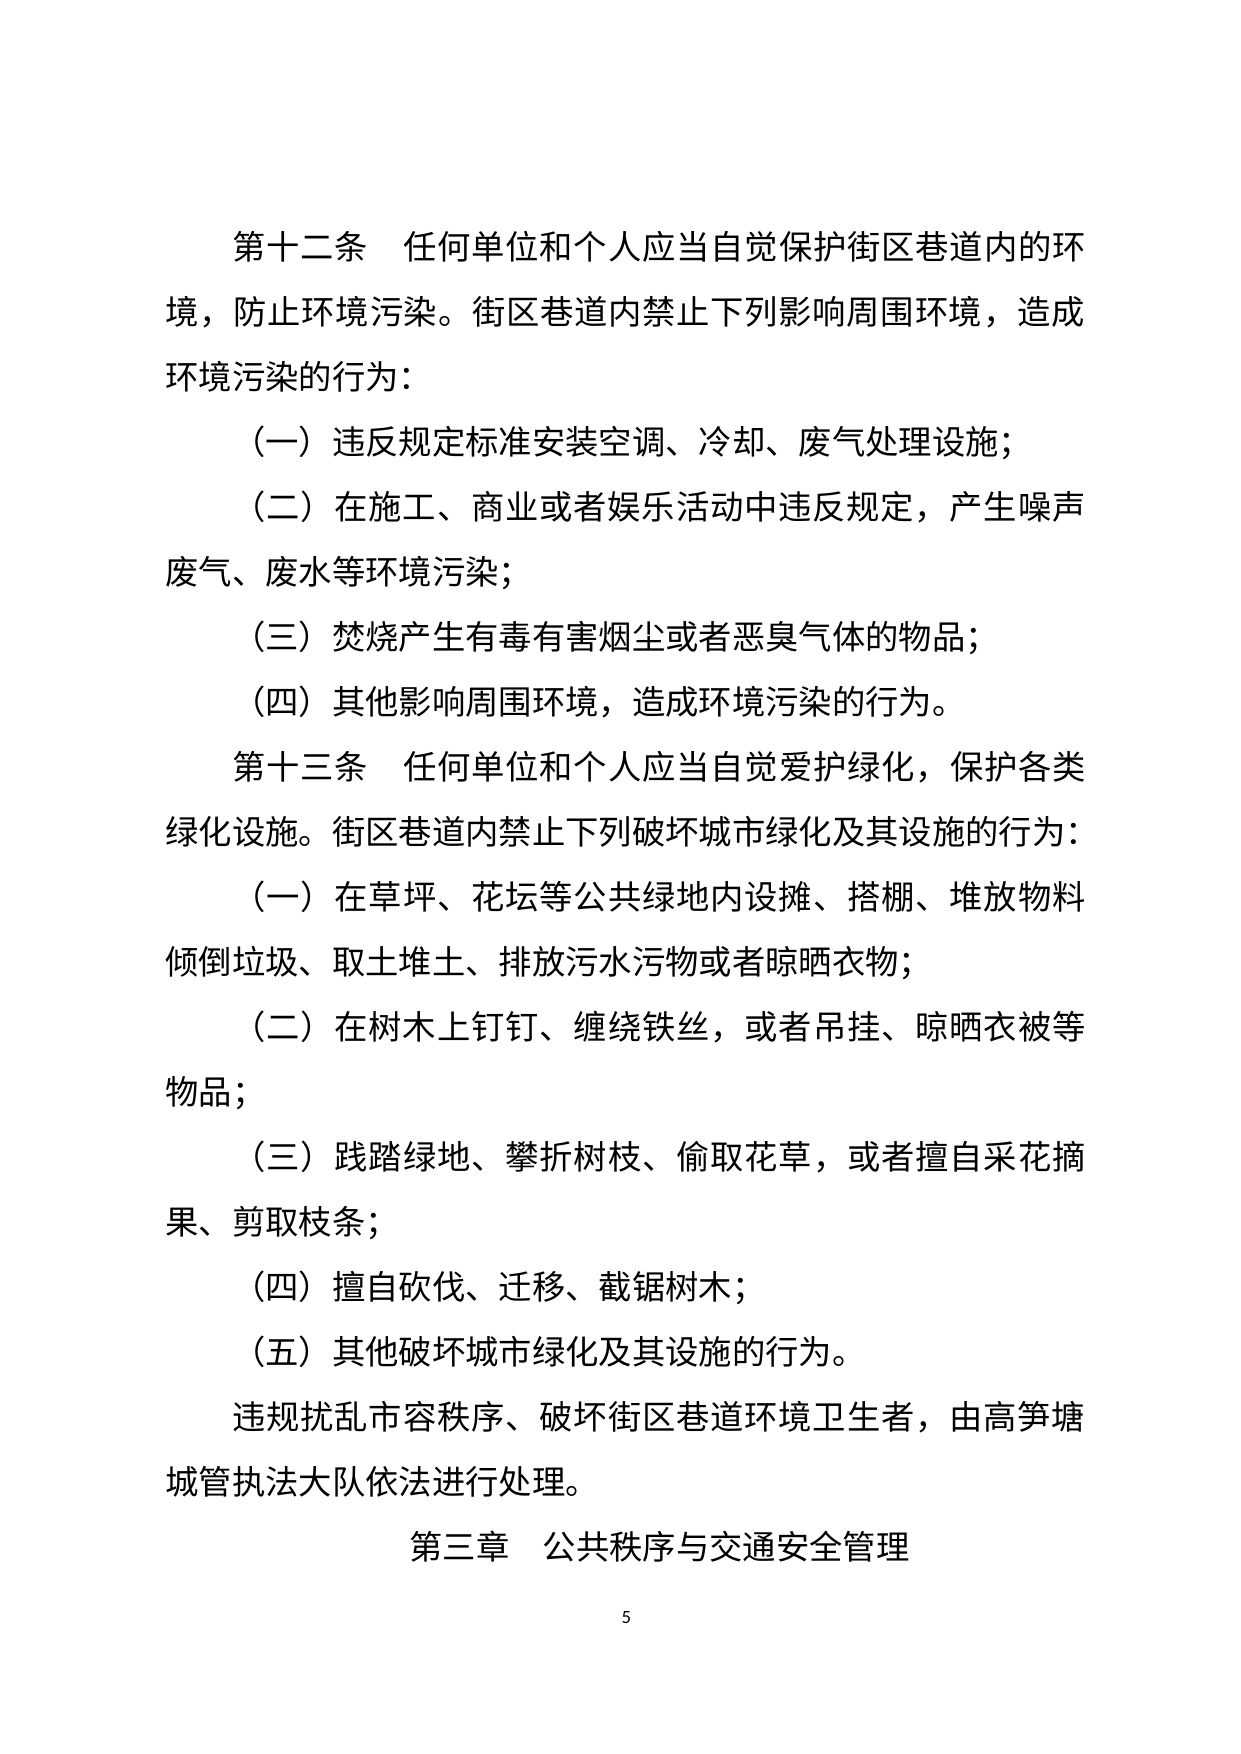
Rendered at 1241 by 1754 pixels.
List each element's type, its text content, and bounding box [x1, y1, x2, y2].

text （二）在施工、商业或者娱乐活动中违反规定，产生噪声、废气、废水等环境污染； [165, 472, 1087, 602]
text （三）焚烧产生有毒有害烟尘或者恶臭气体的物品； [165, 602, 1087, 667]
text 第十二条 任何单位和个人应当自觉保护街区巷道内的环境，防止环境污染。街区巷道内禁止下列影响周围环境，造成环境污染的行为： [165, 212, 1087, 407]
text （四）擅自砍伐、迁移、截锯树木； [165, 1252, 1087, 1317]
text （四）其他影响周围环境，造成环境污染的行为。 [165, 667, 1087, 732]
text （五）其他破坏城市绿化及其设施的行为。 [165, 1317, 1087, 1382]
text 违规扰乱市容秩序、破坏街区巷道环境卫生者，由高笋塘城管执法大队依法进行处理。 [165, 1382, 1087, 1512]
text （二）在树木上钉钉、缠绕铁丝，或者吊挂、晾晒衣被等物品； [165, 992, 1087, 1122]
text 第十三条 任何单位和个人应当自觉爱护绿化，保护各类绿化设施。街区巷道内禁止下列破坏城市绿化及其设施的行为： [165, 732, 1087, 862]
text （一）违反规定标准安装空调、冷却、废气处理设施； [165, 407, 1087, 472]
text 第三章 公共秩序与交通安全管理 [165, 1512, 1087, 1577]
text （一）在草坪、花坛等公共绿地内设摊、搭棚、堆放物料、倾倒垃圾、取土堆土、排放污水污物或者晾晒衣物； [165, 862, 1087, 992]
text （三）践踏绿地、攀折树枝、偷取花草，或者擅自采花摘果、剪取枝条； [165, 1122, 1087, 1252]
